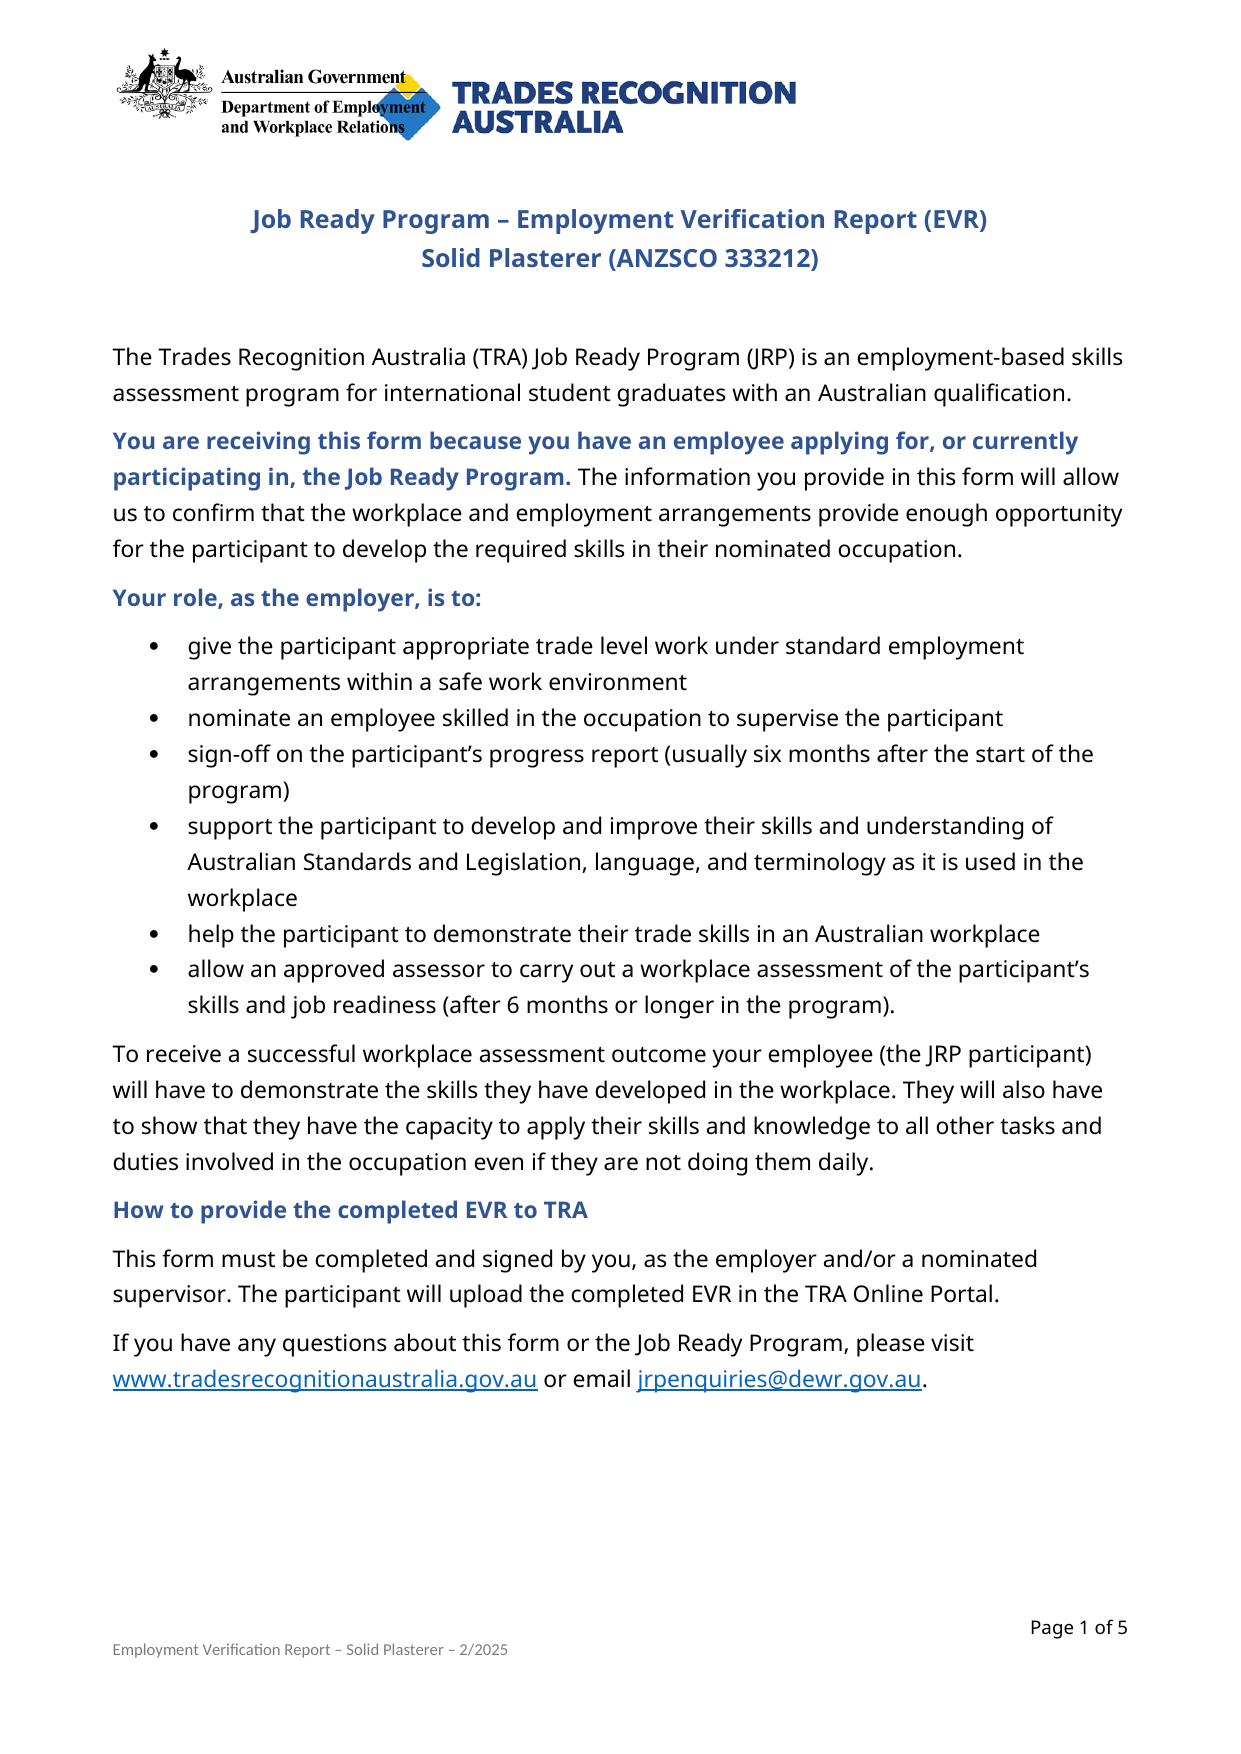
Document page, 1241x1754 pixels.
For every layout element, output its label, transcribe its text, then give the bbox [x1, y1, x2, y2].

picture [112, 43, 814, 141]
subtitle Job Ready Program – Employment Verification Report (EVR) [112, 202, 1128, 236]
subtitle Your role, as the employer, is to: [112, 582, 1128, 613]
text The Trades Recognition Australia (TRA) Job Ready Program (JRP) is an employment-based skills assessment program for international student graduates with an Australian qualification. [112, 341, 1128, 408]
list allow an approved assessor to carry out a workplace assessment of the participant’s skills and job readiness (after 6 months or longer in the program). [150, 953, 1128, 1021]
subtitle How to provide the completed EVR to TRA [112, 1194, 1128, 1225]
list nominate an employee skilled in the occupation to supervise the participant [150, 702, 1128, 733]
subtitle Solid Plasterer (ANZSCO 333212) [112, 241, 1128, 275]
list support the participant to develop and improve their skills and understanding of Australian Standards and Legislation, language, and terminology as it is used in the workplace [150, 810, 1128, 913]
list sign-off on the participant’s progress report (usually six months after the start of the program) [150, 738, 1128, 805]
list help the participant to demonstrate their trade skills in an Australian workplace [150, 917, 1128, 949]
list give the participant appropriate trade level work under standard employment arrangements within a safe work environment [150, 630, 1128, 697]
text This form must be completed and signed by you, as the employer and/or a nominated supervisor. The participant will upload the completed EVR in the TRA Online Portal. [112, 1242, 1128, 1310]
subtitle To receive a successful workplace assessment outcome your employee (the JRP participant) will have to demonstrate the skills they have developed in the workplace. They will also have to show that they have the capacity to apply their skills and knowledge to all other tasks and duties involved in the occupation even if they are not doing them daily. [112, 1038, 1128, 1177]
text If you have any questions about this form or the Job Ready Program, please visit www.tradesrecognitionaustralia.gov.au or email jrpenquiries@dewr.gov.au. [112, 1327, 1128, 1394]
text You are receiving this form because you have an employee applying for, or currently participating in, the Job Ready Program. The information you provide in this form will allow us to confirm that the workplace and employment arrangements provide enough opportunity for the participant to develop the required skills in their nominated occupation. [112, 425, 1128, 564]
